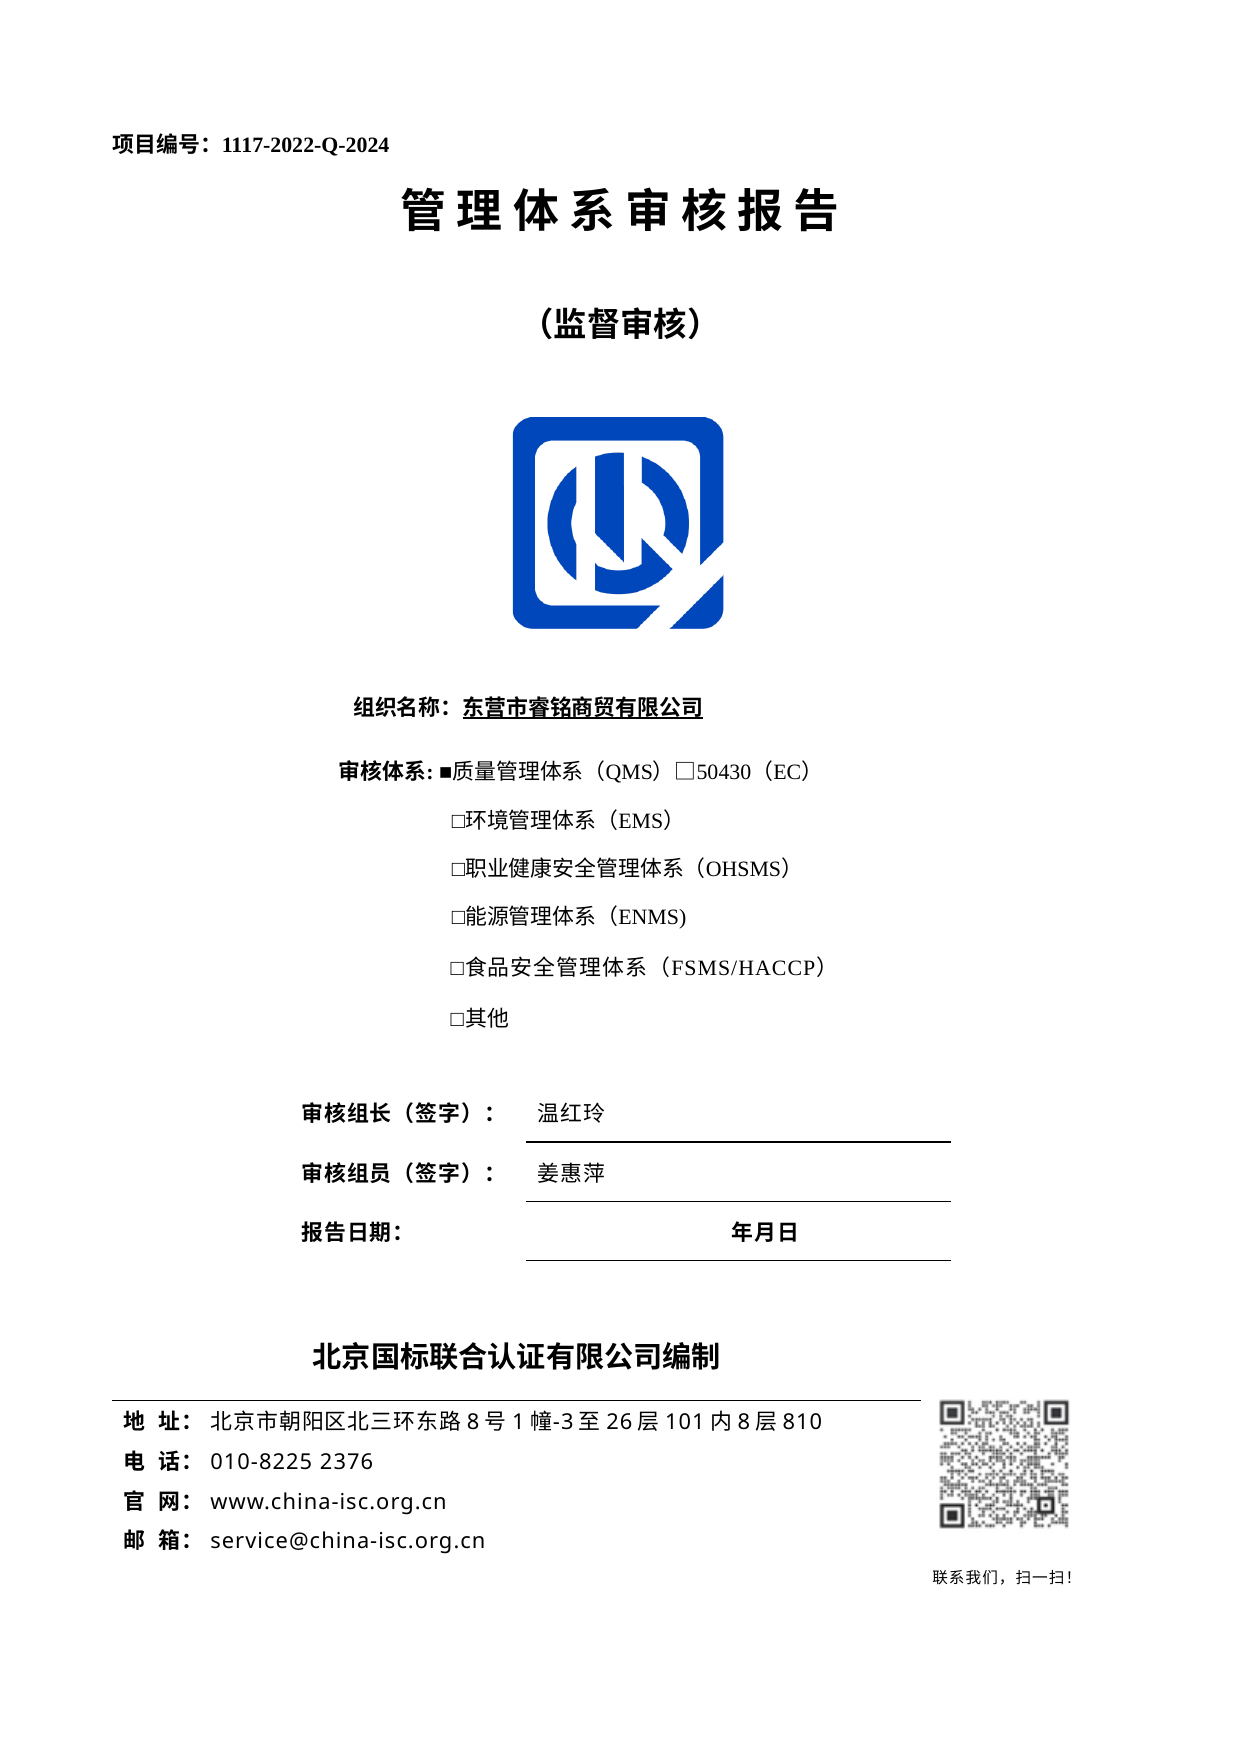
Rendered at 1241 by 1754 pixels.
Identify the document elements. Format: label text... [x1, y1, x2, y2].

text 组织名称：东营市睿铭商贸有限公司 [112, 690, 1128, 722]
text □职业健康安全管理体系（OHSMS） [112, 851, 1128, 883]
table_header 温红玲 [526, 1083, 951, 1141]
table_header 审核组长（签字）： [290, 1083, 526, 1141]
table_cell 审核组员（签字）： [290, 1141, 526, 1201]
table_header 联系我们，扫一扫！ [921, 1323, 1150, 1596]
table_cell 地 址： 北京市朝阳区北三环东路8号1幢-3至26层101内8层810 电 话： 010-8225 2376 官 网： www.china-isc.org.cn 邮 箱： service@china-isc.org.cn [112, 1401, 921, 1596]
table_cell 年月日 [526, 1202, 951, 1259]
text □环境管理体系（EMS） [112, 802, 1128, 835]
text 管理体系审核报告 [112, 159, 1128, 257]
text 项目编号：1117-2022-Q-2024 [112, 127, 1128, 159]
text □食品安全管理体系（FSMS/HACCP） [437, 950, 1128, 982]
text □其他 [437, 1001, 1128, 1033]
table_cell 姜惠萍 [526, 1143, 951, 1201]
text □能源管理体系（ENMS) [112, 899, 1128, 931]
text 审核体系: ■质量管理体系（QMS）□50430（EC） [112, 754, 1128, 786]
picture [932, 1395, 1078, 1538]
table_header 北京国标联合认证有限公司编制 [112, 1323, 921, 1400]
text （监督审核） [112, 290, 1128, 355]
picture [512, 417, 724, 629]
table_cell 报告日期： [290, 1201, 526, 1259]
